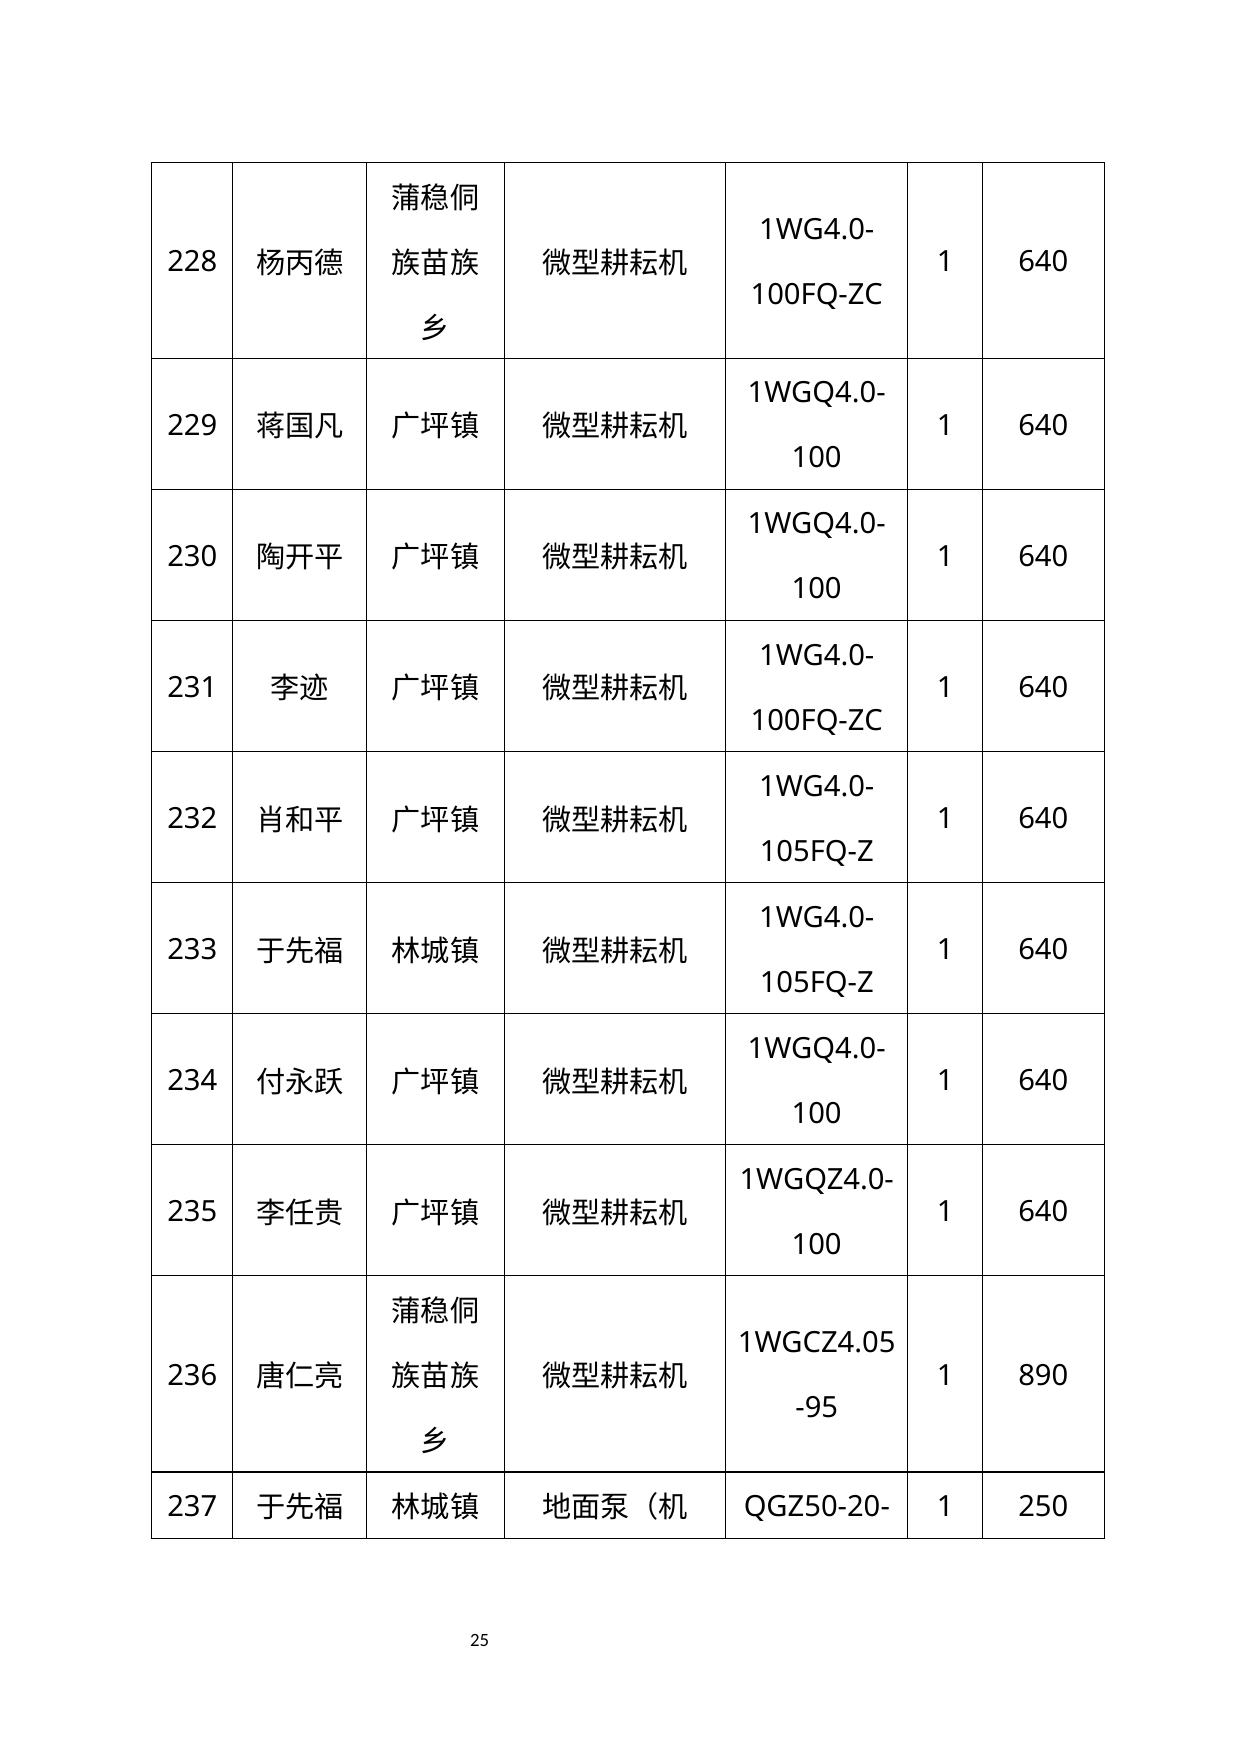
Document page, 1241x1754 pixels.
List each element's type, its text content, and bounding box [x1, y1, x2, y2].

table_cell 1WGQ4.0-100 [726, 490, 907, 620]
table_cell 1WGCZ4.05-95 [726, 1276, 907, 1471]
table_cell 230 [152, 490, 232, 620]
table_cell 228 [152, 163, 232, 358]
table_cell 微型耕耘机 [505, 490, 725, 620]
table_cell 1 [908, 163, 982, 358]
table_cell 1WG4.0-100FQ-ZC [726, 163, 907, 358]
table_cell 1 [908, 1014, 982, 1144]
table_cell 1 [908, 1473, 982, 1537]
table_cell 广坪镇 [367, 1014, 504, 1144]
table_cell 229 [152, 359, 232, 489]
table_cell 640 [983, 752, 1104, 882]
table_cell 1WGQZ4.0-100 [726, 1145, 907, 1275]
table_cell 付永跃 [233, 1014, 366, 1144]
table_cell 于先福 [233, 883, 366, 1013]
table_cell 640 [983, 1145, 1104, 1275]
table_cell 232 [152, 752, 232, 882]
table_cell 蒋国凡 [233, 359, 366, 489]
table_cell 1 [908, 359, 982, 489]
table_cell 890 [983, 1276, 1104, 1471]
table_cell 640 [983, 621, 1104, 751]
table_cell 1 [908, 490, 982, 620]
table_cell 肖和平 [233, 752, 366, 882]
table_cell 广坪镇 [367, 752, 504, 882]
table_cell 地面泵（机组） [505, 1473, 725, 1537]
table_cell 1WGQ4.0-100 [726, 1014, 907, 1144]
table_cell 广坪镇 [367, 490, 504, 620]
table_cell 640 [983, 883, 1104, 1013]
table_cell 1WG4.0-105FQ-Z [726, 883, 907, 1013]
table_cell 231 [152, 621, 232, 751]
table_cell 微型耕耘机 [505, 752, 725, 882]
table_cell 1WGQ4.0-100 [726, 359, 907, 489]
table_cell 陶开平 [233, 490, 366, 620]
table_cell 1WG4.0-105FQ-Z [726, 752, 907, 882]
table_cell 233 [152, 883, 232, 1013]
table_cell 640 [983, 163, 1104, 358]
table_cell 林城镇 [367, 883, 504, 1013]
table_cell 微型耕耘机 [505, 1145, 725, 1275]
table_cell 李迹 [233, 621, 366, 751]
table_cell 1WG4.0-100FQ-ZC [726, 621, 907, 751]
table_cell 237 [152, 1473, 232, 1537]
table_cell 640 [983, 359, 1104, 489]
table_cell 1 [908, 621, 982, 751]
table_cell 微型耕耘机 [505, 163, 725, 358]
table_cell 微型耕耘机 [505, 883, 725, 1013]
table_cell 236 [152, 1276, 232, 1471]
table_cell 微型耕耘机 [505, 621, 725, 751]
table_cell 蒲稳侗族苗族乡 [367, 163, 504, 358]
table_cell 于先福 [233, 1473, 366, 1537]
table_cell 李任贵 [233, 1145, 366, 1275]
table_cell 唐仁亮 [233, 1276, 366, 1471]
table_cell 234 [152, 1014, 232, 1144]
table_cell 微型耕耘机 [505, 1276, 725, 1471]
table_cell 广坪镇 [367, 1145, 504, 1275]
table_cell 蒲稳侗族苗族乡 [367, 1276, 504, 1471]
table_cell 250 [983, 1473, 1104, 1537]
table_cell 640 [983, 1014, 1104, 1144]
table_cell 1 [908, 752, 982, 882]
table_cell 广坪镇 [367, 359, 504, 489]
table_cell 1 [908, 1276, 982, 1471]
table_cell 1 [908, 883, 982, 1013]
table_cell 微型耕耘机 [505, 1014, 725, 1144]
table_cell 广坪镇 [367, 621, 504, 751]
table_cell 1 [908, 1145, 982, 1275]
table_cell 235 [152, 1145, 232, 1275]
table_cell 杨丙德 [233, 163, 366, 358]
table_cell 林城镇 [367, 1473, 504, 1537]
table_cell 微型耕耘机 [505, 359, 725, 489]
table_cell 640 [983, 490, 1104, 620]
table_cell QGZ50-20-23 [726, 1473, 907, 1537]
